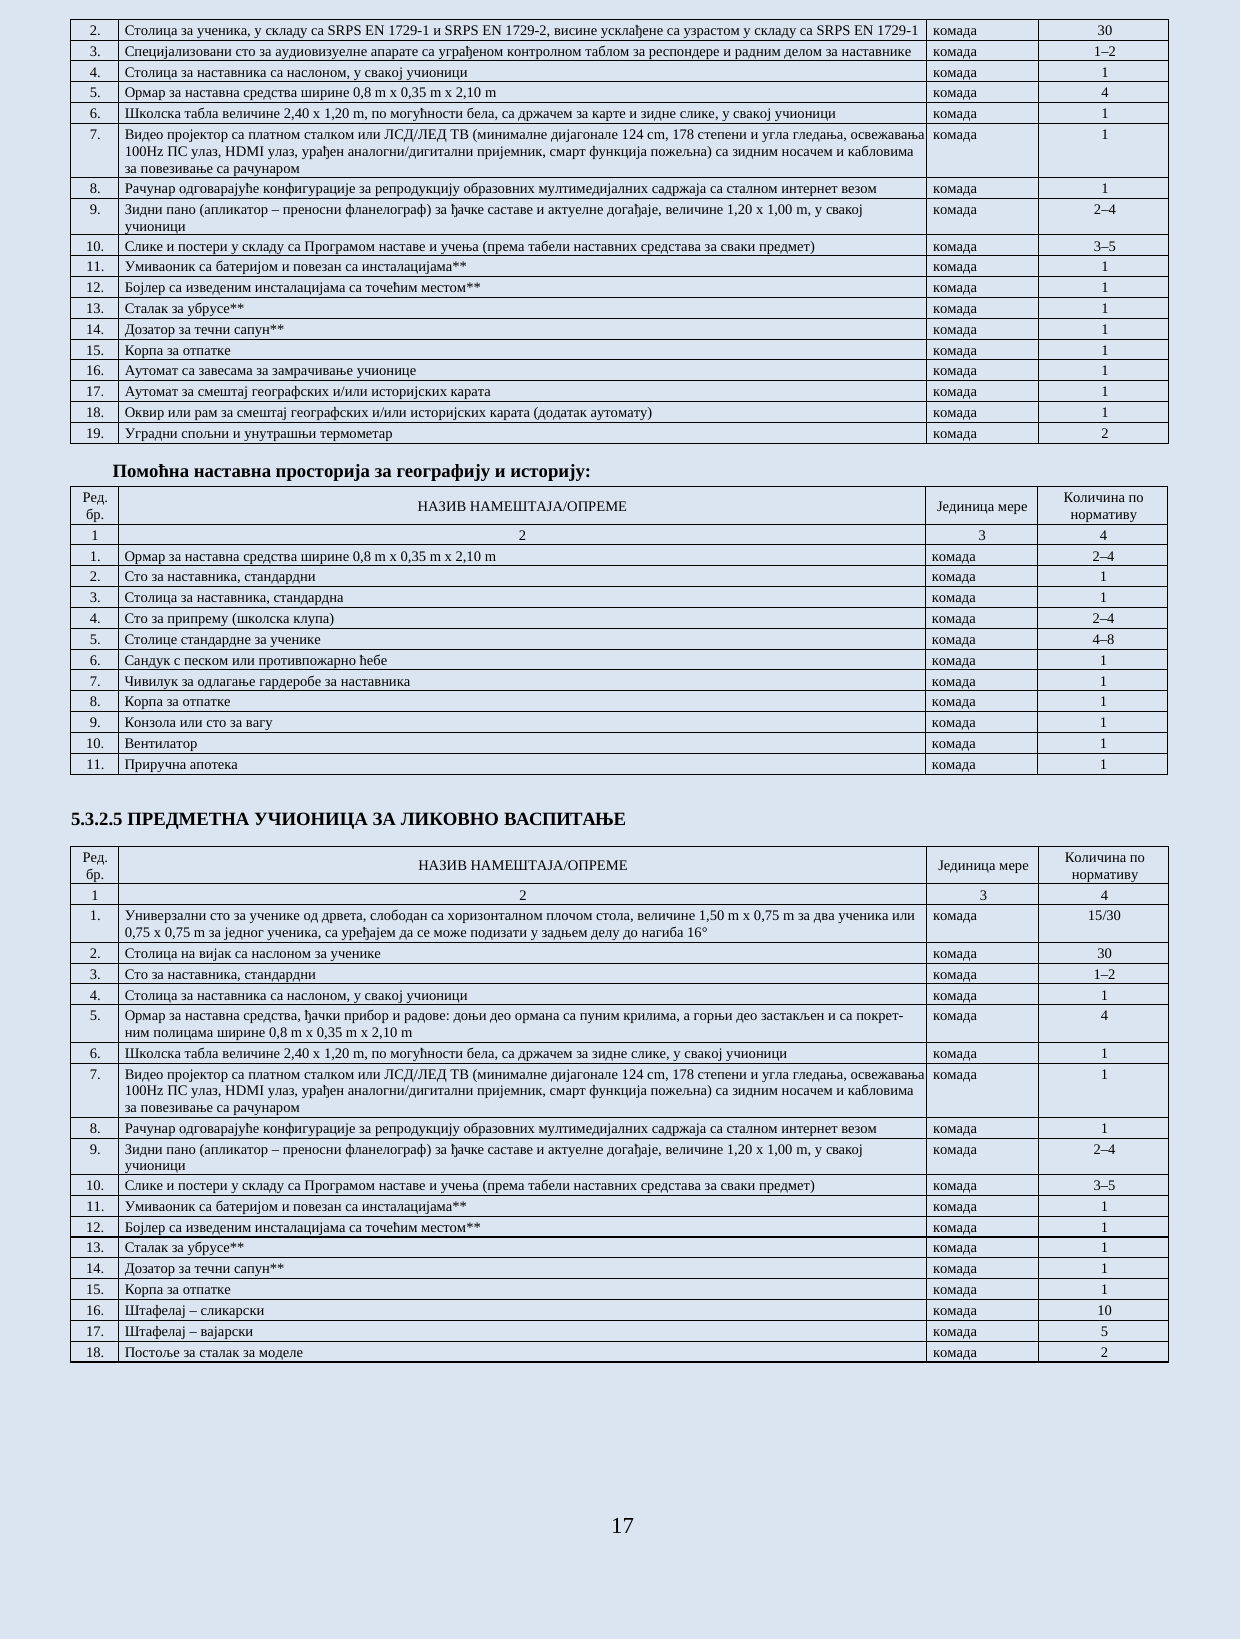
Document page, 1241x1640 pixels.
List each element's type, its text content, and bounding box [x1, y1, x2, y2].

table_cell Видео пројектор са платном сталком или ЛСД/ЛЕД ТВ (минималне дијагонале 124 cm, 178 степени и угла гледања, освежавања 100Нz ПС улаз, HDMI улаз, урађен аналогни/дигитални пријемник, смарт функција пожељна) са зидним носачем и кабловима за повезивање са рачунаром [119, 1064, 926, 1117]
table_cell комада [927, 82, 1038, 102]
table_cell комада [926, 650, 1037, 669]
table_cell Приручна апотека [119, 754, 925, 773]
table_cell 6. [71, 650, 118, 669]
table_cell 6. [71, 103, 118, 123]
table_cell Рачунар одговарајуће конфигурације за репродукцију образовних мултимедијалних садржаја са сталном интернет везом [119, 1118, 926, 1137]
table_cell комада [927, 178, 1038, 198]
table_cell комада [926, 754, 1037, 773]
table_cell комада [927, 1064, 1038, 1117]
table_cell 3–5 [1039, 1175, 1168, 1195]
table_cell 2 [1039, 1342, 1168, 1361]
table_cell комада [927, 943, 1038, 962]
table_cell комада [927, 199, 1038, 234]
table_cell 4 [1039, 884, 1168, 904]
table_cell Оквир или рам за смештај географских и/или историјских карата (додатак аутомату) [119, 402, 926, 422]
table_cell комада [927, 340, 1038, 359]
table_cell 10. [71, 733, 118, 753]
table_cell 1 [1038, 754, 1167, 773]
table_cell Столица на вијак са наслоном за ученике [119, 943, 926, 962]
table_cell 15. [71, 1279, 118, 1299]
table_cell комада [927, 1217, 1038, 1236]
table_cell 7. [71, 1064, 118, 1117]
table_cell 16. [71, 1300, 118, 1320]
table_cell 1 [1039, 1064, 1168, 1117]
table_header Ред. бр. [71, 847, 118, 883]
table_cell 2 [1039, 423, 1168, 443]
table_cell 9. [71, 199, 118, 234]
table_cell 1 [1038, 733, 1167, 753]
table_cell Сталак за убрусе** [119, 298, 926, 318]
text Помоћна наставна просторија за географију и историју: [112, 460, 1184, 482]
table_cell 8. [71, 691, 118, 711]
table_cell 11. [71, 256, 118, 276]
table_cell комада [927, 1043, 1038, 1062]
table_cell комада [927, 1005, 1038, 1042]
table_cell Столица за наставника са наслоном, у свакој учионици [119, 984, 926, 1004]
table_cell комада [926, 691, 1037, 711]
table_cell Универзални сто за ученике од дрвета, слободан са хоризонталном плочом стола, величине 1,50 m х 0,75 m за два ученика или 0,75 х 0,75 m за једног ученика, са уређајем да се може подизати у задњем делу до нагиба 16° [119, 905, 926, 942]
table_cell комада [927, 1258, 1038, 1278]
table_cell комада [927, 256, 1038, 276]
table_cell Сталак за убрусе** [119, 1238, 926, 1257]
table_header Јединица мере [926, 487, 1037, 523]
table_cell комада [927, 402, 1038, 422]
table_cell 4. [71, 61, 118, 81]
table_cell Рачунар одговарајуће конфигурације за репродукцију образовних мултимедијалних садржаја са сталном интернет везом [119, 178, 926, 198]
table_cell 2. [71, 566, 118, 586]
table_cell комада [927, 319, 1038, 338]
table_cell комада [926, 670, 1037, 690]
table_cell Слике и постери у складу са Програмом наставе и учења (према табели наставних средстава за сваки предмет) [119, 235, 926, 255]
table_cell Зидни пано (апликатор – преносни фланелограф) за ђачке саставе и актуелне догађаје, величине 1,20 x 1,00 m, у свакој учионици [119, 199, 926, 234]
table_cell 1 [1039, 1118, 1168, 1137]
table_cell 5. [71, 1005, 118, 1042]
table_cell комада [927, 1196, 1038, 1216]
table_cell 15/30 [1039, 905, 1168, 942]
table_cell 1 [71, 525, 118, 544]
table_cell 3. [71, 964, 118, 983]
table_cell Умиваоник са батеријом и повезан са инсталацијама** [119, 1196, 926, 1216]
table_cell Зидни пано (апликатор – преносни фланелограф) за ђачке саставе и актуелне догађаје, величине 1,20 x 1,00 m, у свакој учионици [119, 1139, 926, 1174]
table_header НАЗИВ НАМЕШТАЈА/ОПРЕМЕ [119, 847, 926, 883]
table_cell 4. [71, 984, 118, 1004]
table_cell 1 [1038, 566, 1167, 586]
table_cell 1 [1038, 691, 1167, 711]
table_cell 5. [71, 82, 118, 102]
table_header Количина по нормативу [1039, 847, 1168, 883]
table_cell 7. [71, 124, 118, 177]
table_cell комада [927, 103, 1038, 123]
table_cell 1 [1039, 1238, 1168, 1257]
table_cell Столица за наставника, стандардна [119, 587, 925, 607]
table_cell Ормар за наставна средства ширине 0,8 m х 0,35 m х 2,10 m [119, 82, 926, 102]
table_cell 1 [1039, 103, 1168, 123]
table_cell 15. [71, 340, 118, 359]
table_cell 1 [1039, 1043, 1168, 1062]
table_cell Сто за наставника, стандардни [119, 566, 925, 586]
table_cell 30 [1039, 943, 1168, 962]
table_cell 3 [927, 884, 1038, 904]
table_cell Вентилатор [119, 733, 925, 753]
table_cell 1 [1039, 277, 1168, 297]
table_cell комада [926, 608, 1037, 628]
table_cell Сто за наставника, стандардни [119, 964, 926, 983]
table_cell 17. [71, 381, 118, 401]
table_cell комада [927, 298, 1038, 318]
table_cell 5. [71, 629, 118, 648]
table_cell комада [927, 124, 1038, 177]
table_cell 16. [71, 360, 118, 380]
table_header Количина по нормативу [1038, 487, 1167, 523]
table_cell Видео пројектор са платном сталком или ЛСД/ЛЕД ТВ (минималне дијагонале 124 cm, 178 степени и угла гледања, освежавања 100Нz ПС улаз, HDMI улаз, урађен аналогни/дигитални пријемник, смарт функција пожељна) са зидним носачем и кабловима за повезивање са рачунаром [119, 124, 926, 177]
table_cell 1. [71, 545, 118, 565]
table_header 2. [71, 20, 118, 39]
table_cell 1 [1038, 587, 1167, 607]
table_header НАЗИВ НАМЕШТАЈА/ОПРЕМЕ [119, 487, 925, 523]
table_cell 1 [1039, 1279, 1168, 1299]
table_cell 1 [1038, 670, 1167, 690]
table_header 30 [1039, 20, 1168, 39]
table_cell Уградни спољни и унутрашњи термометар [119, 423, 926, 443]
table_cell комада [927, 984, 1038, 1004]
table_cell 1. [71, 905, 118, 942]
table_cell 5 [1039, 1321, 1168, 1341]
table_cell комада [926, 587, 1037, 607]
table_cell 8. [71, 178, 118, 198]
table_cell 3 [926, 525, 1037, 544]
table_cell 14. [71, 1258, 118, 1278]
table_cell 1 [1039, 1196, 1168, 1216]
table_cell Корпа за отпатке [119, 1279, 926, 1299]
table_cell 12. [71, 277, 118, 297]
table_cell Дозатор за течни сапун** [119, 319, 926, 338]
table_cell 18. [71, 402, 118, 422]
table_cell 1 [1039, 1258, 1168, 1278]
table_cell 2. [71, 943, 118, 962]
table_cell Дозатор за течни сапун** [119, 1258, 926, 1278]
table_cell комада [927, 1300, 1038, 1320]
table_cell Ормар за наставна средства, ђачки прибор и радове: доњи део ормана са пуним крилима, а горњи део застакљен и са покрет- ним полицама ширине 0,8 m х 0,35 m х 2,10 m [119, 1005, 926, 1042]
table_cell 4 [1039, 82, 1168, 102]
table_cell комада [927, 1279, 1038, 1299]
table_cell Аутомат за смештај географских и/или историјских карата [119, 381, 926, 401]
table_cell Сандук с песком или противпожарно ћебе [119, 650, 925, 669]
table_cell Специјализовани сто за аудиовизуелне апарате са уграђеном контролном таблом за респондере и радним делом за наставнике [119, 41, 926, 60]
table_cell 12. [71, 1217, 118, 1236]
table_header Ред. бр. [71, 487, 118, 523]
table_cell 2 [119, 884, 926, 904]
table_cell 19. [71, 423, 118, 443]
table_cell 1 [1039, 402, 1168, 422]
table_header Столица за ученика, у складу са SRPS EN 1729-1 и SRPS EN 1729-2, висине усклађене са узрастом у складу са SRPS EN 1729-1 [119, 20, 926, 39]
table_cell 10 [1039, 1300, 1168, 1320]
table_cell 1 [1039, 381, 1168, 401]
table_cell 1 [1038, 712, 1167, 732]
table_cell 3. [71, 587, 118, 607]
table_cell комада [927, 1118, 1038, 1137]
table_cell 1 [1039, 256, 1168, 276]
table_cell Столице стандардне за ученике [119, 629, 925, 648]
table_cell комада [927, 1321, 1038, 1341]
table_cell Бојлер са изведеним инсталацијама са точећим местом** [119, 1217, 926, 1236]
table_cell 6. [71, 1043, 118, 1062]
table_cell 1 [1039, 61, 1168, 81]
table_cell 1 [1038, 650, 1167, 669]
table_cell комада [927, 360, 1038, 380]
table_cell 1 [1039, 1217, 1168, 1236]
table_cell Постоље за сталак за моделе [119, 1342, 926, 1361]
table_cell 14. [71, 319, 118, 338]
table_cell 18. [71, 1342, 118, 1361]
table_cell комада [927, 1175, 1038, 1195]
table_cell комада [926, 629, 1037, 648]
table_cell Школска табла величине 2,40 x 1,20 m, по могућности бела, са држачем за зидне слике, у свакој учионици [119, 1043, 926, 1062]
table_cell Корпа за отпатке [119, 340, 926, 359]
table_cell 1–2 [1039, 964, 1168, 983]
table_cell 1 [1039, 178, 1168, 198]
table_cell Сто за припрему (школска клупа) [119, 608, 925, 628]
table_cell Штафелај – сликарски [119, 1300, 926, 1320]
table_cell комада [927, 964, 1038, 983]
table_cell Умиваоник са батеријом и повезан са инсталацијама** [119, 256, 926, 276]
table_cell 7. [71, 670, 118, 690]
table_cell 11. [71, 1196, 118, 1216]
table_cell 1 [1039, 360, 1168, 380]
table_cell Аутомат са завесама за замрачивање учионице [119, 360, 926, 380]
table_cell комада [927, 277, 1038, 297]
table_cell комада [927, 235, 1038, 255]
table_cell комада [926, 733, 1037, 753]
table_cell 1–2 [1039, 41, 1168, 60]
table_cell 2–4 [1039, 1139, 1168, 1174]
table_cell 9. [71, 712, 118, 732]
list ПРЕДМЕТНА УЧИОНИЦА ЗА ЛИКОВНО ВАСПИТАЊЕ [71, 808, 1184, 830]
table_cell Школска табла величине 2,40 x 1,20 m, по могућности бела, са држачем за карте и зидне слике, у свакој учионици [119, 103, 926, 123]
table_cell 4. [71, 608, 118, 628]
table_cell Ормар за наставна средства ширине 0,8 m х 0,35 m х 2,10 m [119, 545, 925, 565]
table_cell 3–5 [1039, 235, 1168, 255]
table_cell 2–4 [1038, 545, 1167, 565]
table_cell Столица за наставника са наслоном, у свакој учионици [119, 61, 926, 81]
table_cell 13. [71, 298, 118, 318]
table_cell 4 [1039, 1005, 1168, 1042]
table_cell комада [927, 423, 1038, 443]
table_cell 4–8 [1038, 629, 1167, 648]
table_cell 10. [71, 1175, 118, 1195]
table_cell комада [927, 1238, 1038, 1257]
table_cell комада [926, 566, 1037, 586]
table_cell 1 [1039, 984, 1168, 1004]
table_cell 1 [71, 884, 118, 904]
table_cell Бојлер са изведеним инсталацијама са точећим местом** [119, 277, 926, 297]
table_cell комада [927, 41, 1038, 60]
table_cell Конзола или сто за вагу [119, 712, 925, 732]
table_cell комада [927, 1342, 1038, 1361]
table_cell 3. [71, 41, 118, 60]
table_cell 1 [1039, 340, 1168, 359]
table_cell комада [927, 381, 1038, 401]
table_cell 9. [71, 1139, 118, 1174]
table_cell 1 [1039, 298, 1168, 318]
table_cell комада [927, 61, 1038, 81]
table_cell 2–4 [1039, 199, 1168, 234]
table_cell 2 [119, 525, 925, 544]
table_cell комада [927, 905, 1038, 942]
table_cell 17. [71, 1321, 118, 1341]
table_cell Штафелај – вајарски [119, 1321, 926, 1341]
table_cell комада [926, 712, 1037, 732]
table_header Јединица мере [927, 847, 1038, 883]
table_cell 1 [1039, 124, 1168, 177]
table_cell 8. [71, 1118, 118, 1137]
table_cell Корпа за отпатке [119, 691, 925, 711]
table_cell 13. [71, 1238, 118, 1257]
table_cell 1 [1039, 319, 1168, 338]
table_cell комада [927, 1139, 1038, 1174]
table_cell Чивилук за одлагање гардеробе за наставника [119, 670, 925, 690]
table_header комада [927, 20, 1038, 39]
table_cell Слике и постери у складу са Програмом наставе и учења (према табели наставних средстава за сваки предмет) [119, 1175, 926, 1195]
table_cell 4 [1038, 525, 1167, 544]
table_cell 10. [71, 235, 118, 255]
table_cell 2–4 [1038, 608, 1167, 628]
table_cell 11. [71, 754, 118, 773]
table_cell комада [926, 545, 1037, 565]
